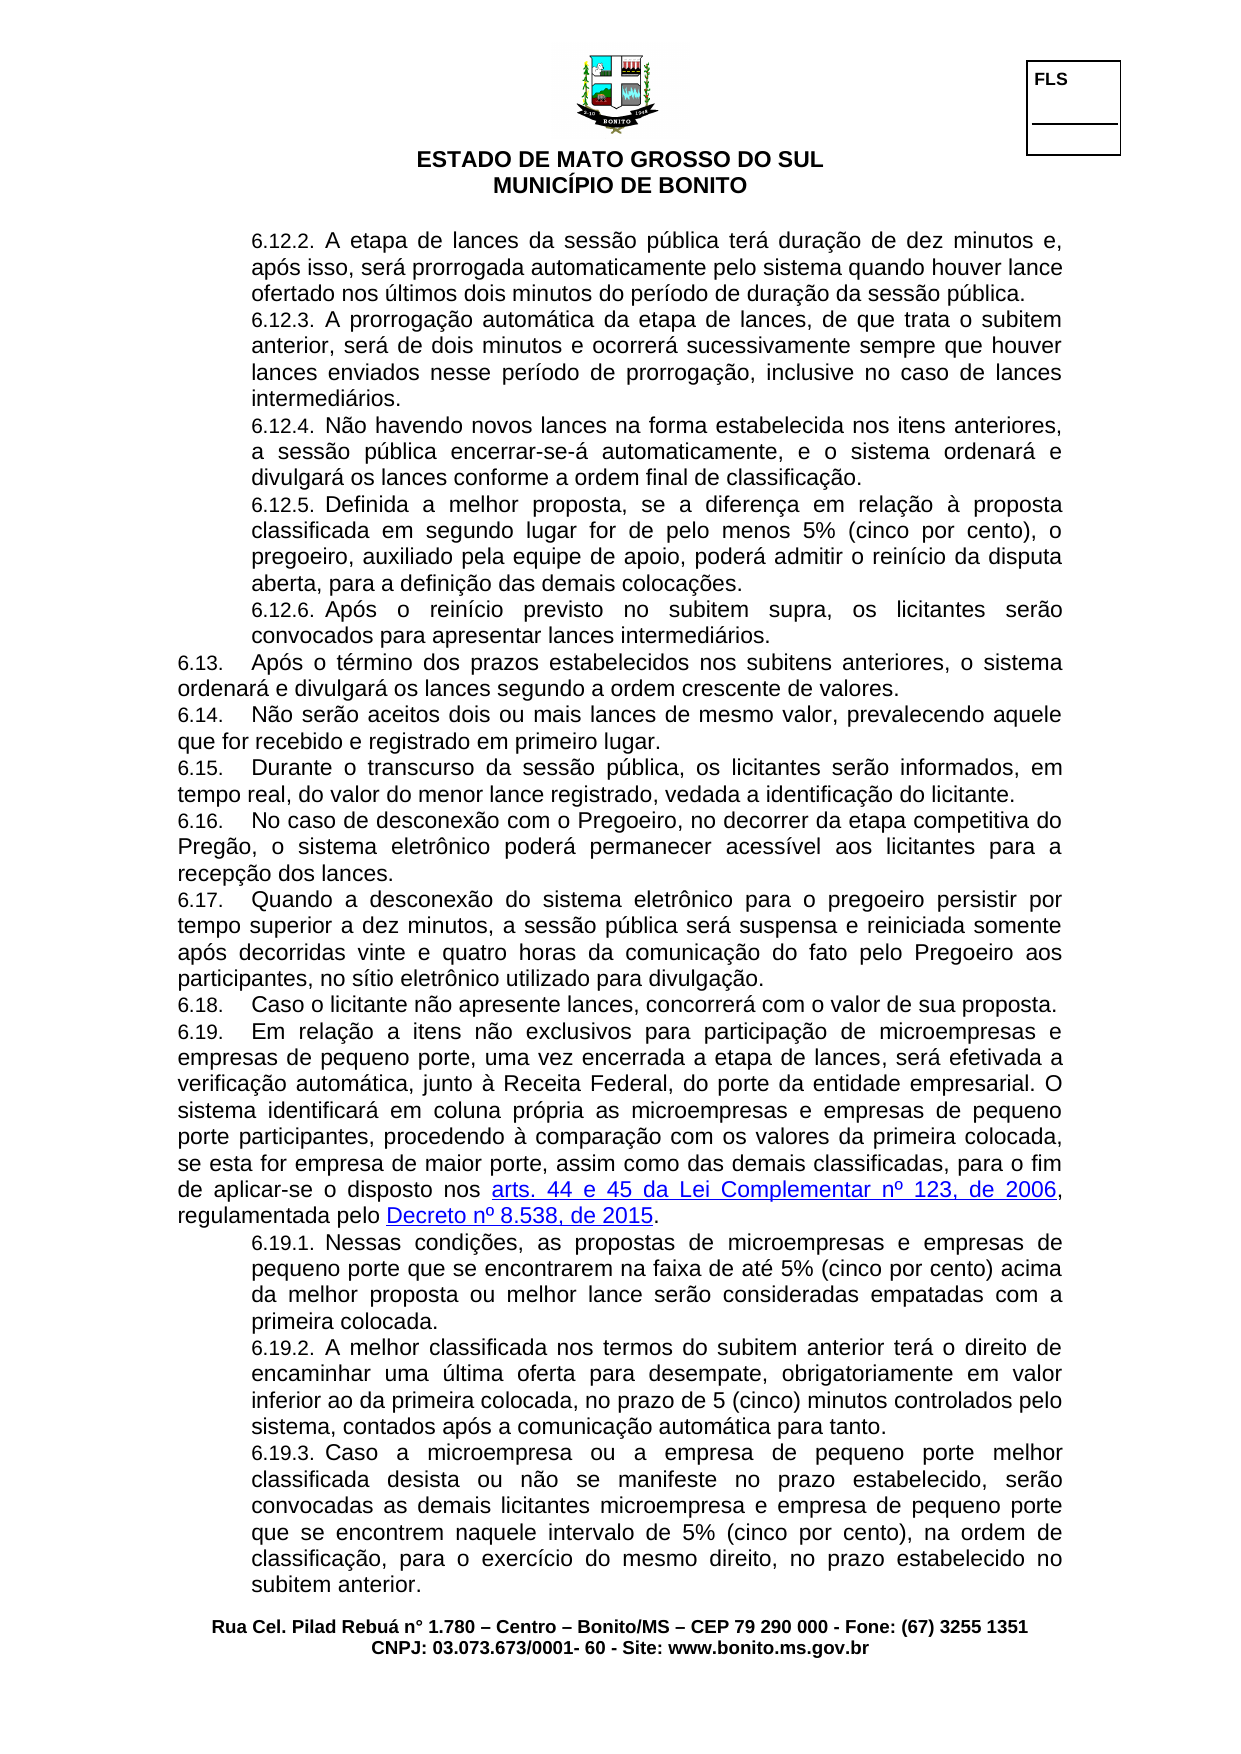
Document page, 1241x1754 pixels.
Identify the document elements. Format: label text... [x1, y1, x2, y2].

text Após o reinício previsto no subitem supra, os licitantes serão convocados para apresentar lances intermediários. [251, 596, 1063, 649]
text Em relação a itens não exclusivos para participação de microempresas e empresas de pequeno porte, uma vez encerrada a etapa de lances, será efetivada a verificação automática, junto à Receita Federal, do porte da entidade empresarial. O sistema identificará em coluna própria as microempresas e empresas de pequeno porte participantes, procedendo à comparação com os valores da primeira colocada, se esta for empresa de maior porte, assim como das demais classificadas, para o fim de aplicar-se o disposto nos arts. 44 e 45 da Lei Complementar nº 123, de 2006, regulamentada pelo Decreto nº 8.538, de 2015. [177, 1018, 1063, 1228]
text Quando a desconexão do sistema eletrônico para o pregoeiro persistir por tempo superior a dez minutos, a sessão pública será suspensa e reiniciada somente após decorridas vinte e quatro horas da comunicação do fato pelo Pregoeiro aos participantes, no sítio eletrônico utilizado para divulgação. [177, 886, 1063, 991]
text A etapa de lances da sessão pública terá duração de dez minutos e, após isso, será prorrogada automaticamente pelo sistema quando houver lance ofertado nos últimos dois minutos do período de duração da sessão pública. [251, 227, 1063, 306]
text Caso o licitante não apresente lances, concorrerá com o valor de sua proposta. [177, 991, 1063, 1018]
text Não serão aceitos dois ou mais lances de mesmo valor, prevalecendo aquele que for recebido e registrado em primeiro lugar. [177, 701, 1063, 754]
text Caso a microempresa ou a empresa de pequeno porte melhor classificada desista ou não se manifeste no prazo estabelecido, serão convocadas as demais licitantes microempresa e empresa de pequeno porte que se encontrem naquele intervalo de 5% (cinco por cento), na ordem de classificação, para o exercício do mesmo direito, no prazo estabelecido no subitem anterior. [251, 1439, 1063, 1597]
text Definida a melhor proposta, se a diferença em relação à proposta classificada em segundo lugar for de pelo menos 5% (cinco por cento), o pregoeiro, auxiliado pela equipe de apoio, poderá admitir o reinício da disputa aberta, para a definição das demais colocações. [251, 491, 1063, 596]
text Nessas condições, as propostas de microempresas e empresas de pequeno porte que se encontrarem na faixa de até 5% (cinco por cento) acima da melhor proposta ou melhor lance serão consideradas empatadas com a primeira colocada. [251, 1228, 1063, 1334]
text No caso de desconexão com o Pregoeiro, no decorrer da etapa competitiva do Pregão, o sistema eletrônico poderá permanecer acessível aos licitantes para a recepção dos lances. [177, 807, 1063, 886]
text A melhor classificada nos termos do subitem anterior terá o direito de encaminhar uma última oferta para desempate, obrigatoriamente em valor inferior ao da primeira colocada, no prazo de 5 (cinco) minutos controlados pelo sistema, contados após a comunicação automática para tanto. [251, 1334, 1063, 1439]
text A prorrogação automática da etapa de lances, de que trata o subitem anterior, será de dois minutos e ocorrerá sucessivamente sempre que houver lances enviados nesse período de prorrogação, inclusive no caso de lances intermediários. [251, 306, 1063, 412]
text Após o término dos prazos estabelecidos nos subitens anteriores, o sistema ordenará e divulgará os lances segundo a ordem crescente de valores. [177, 649, 1063, 701]
text Não havendo novos lances na forma estabelecida nos itens anteriores, a sessão pública encerrar-se-á automaticamente, e o sistema ordenará e divulgará os lances conforme a ordem final de classificação. [251, 412, 1063, 491]
picture [551, 42, 690, 139]
text Durante o transcurso da sessão pública, os licitantes serão informados, em tempo real, do valor do menor lance registrado, vedada a identificação do licitante. [177, 754, 1063, 807]
